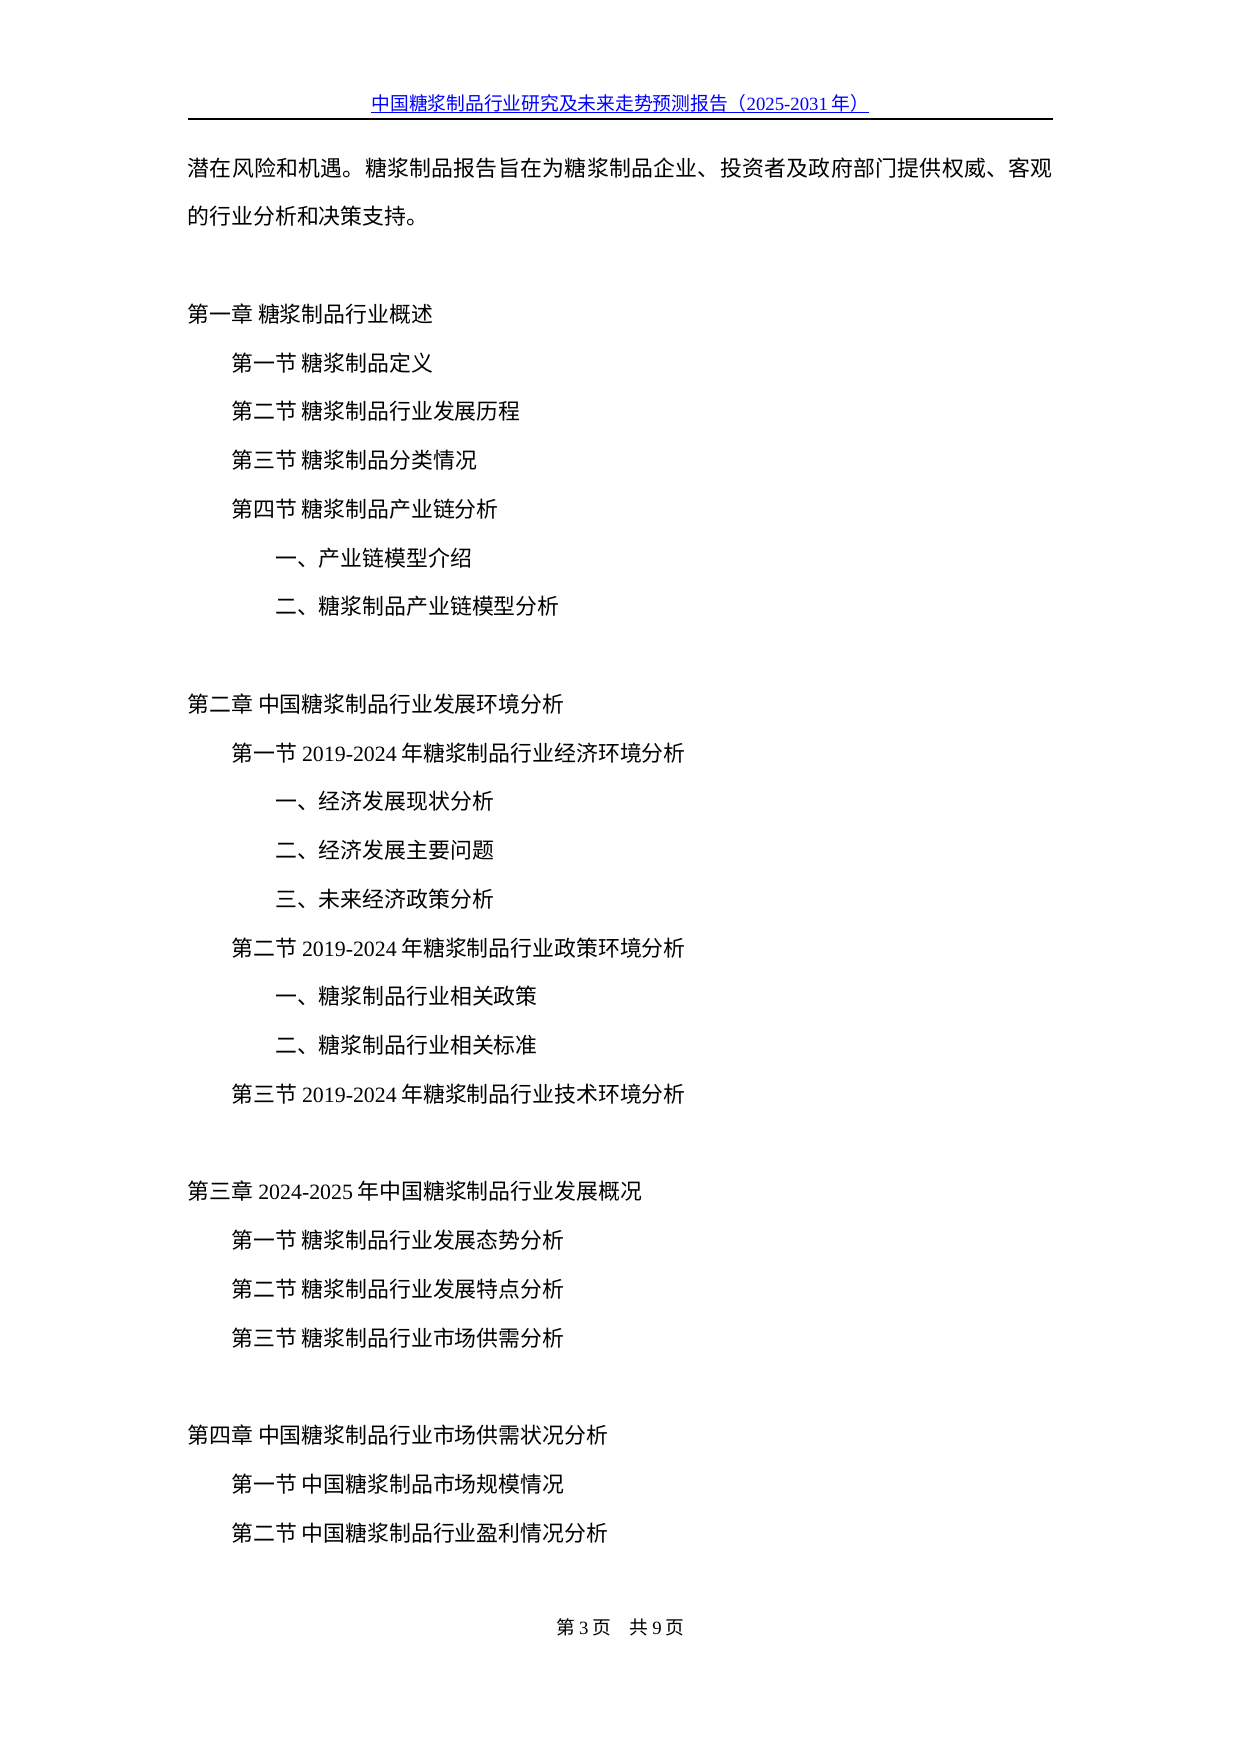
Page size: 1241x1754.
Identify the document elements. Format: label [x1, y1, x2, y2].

text [187, 150, 1053, 1548]
